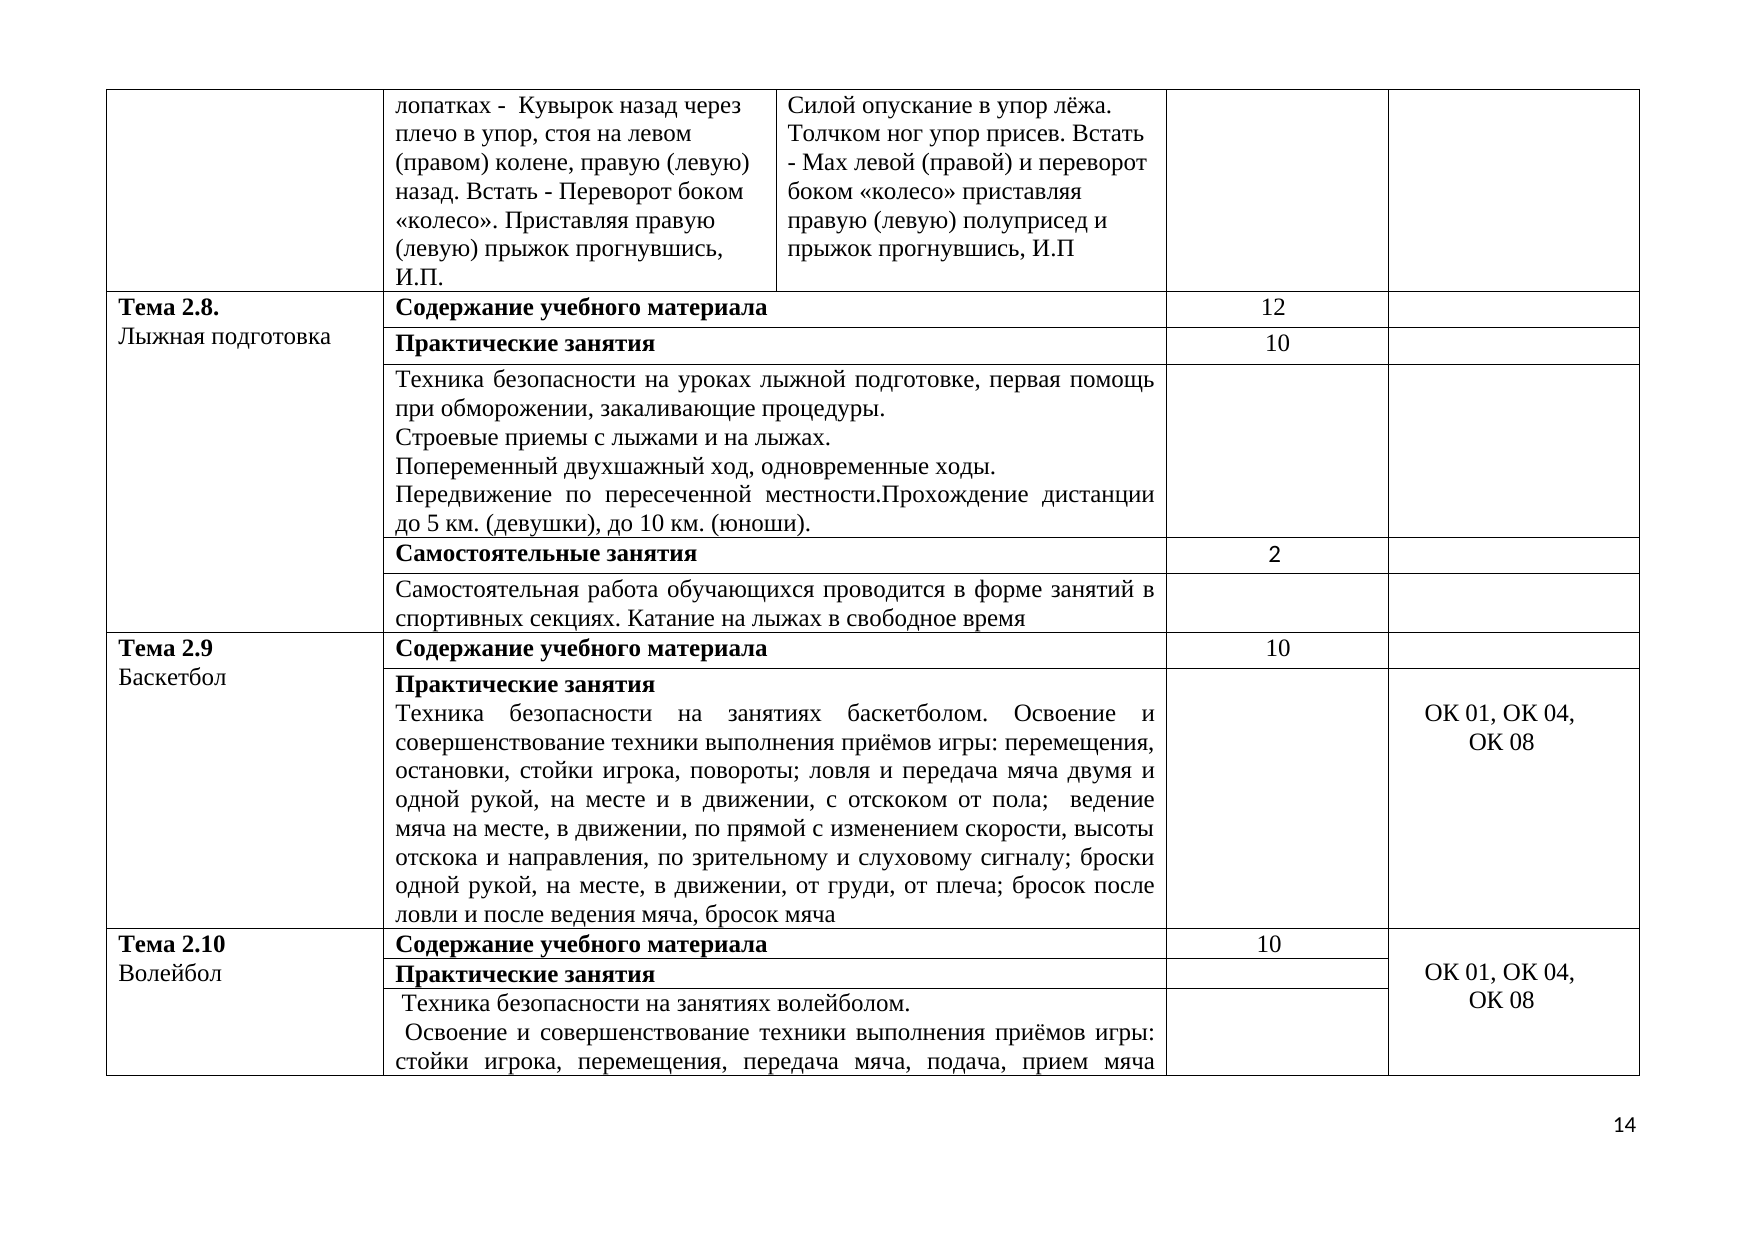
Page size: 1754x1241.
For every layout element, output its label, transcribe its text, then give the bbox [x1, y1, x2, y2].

table_cell [1167, 669, 1388, 928]
table_cell Практические занятия [384, 328, 1166, 363]
table_cell [1167, 574, 1388, 632]
table_cell [1167, 90, 1388, 291]
table_cell Содержание учебного материала [384, 929, 1166, 958]
table_cell Тема 2.9 Баскетбол [107, 633, 383, 928]
table_cell [1389, 292, 1639, 327]
table_cell 2 [1167, 538, 1388, 573]
table_cell 12 [1167, 292, 1388, 327]
table_cell 10 [1167, 328, 1388, 363]
table_cell [107, 90, 383, 291]
table_cell ОК 01, ОК 04, ОК 08 ОК 01, ОК 04, ОК 08 [1389, 929, 1639, 1075]
table_cell [1389, 365, 1639, 537]
table_cell [1389, 90, 1639, 291]
table_cell Самостоятельная работа обучающихся проводится в форме занятий в спортивных секциях. Катание на лыжах в свободное время [384, 574, 1166, 632]
table_cell Практические занятия [384, 959, 1166, 987]
table_cell [1167, 365, 1388, 537]
table_cell Тема 2.8. Лыжная подготовка [107, 292, 383, 632]
table_cell [1389, 538, 1639, 573]
table_cell Самостоятельные занятия [384, 538, 1166, 573]
table_cell [1389, 633, 1639, 668]
table_cell Практические занятия Техника безопасности на занятиях баскетболом. Освоение и совершенствование техники выполнения приёмов игры: перемещения, остановки, стойки игрока, повороты; ловля и передача мяча двумя и одной рукой, на месте и в движении, с отскоком от пола; ведение мяча на месте, в движении, по прямой с изменением скорости, высоты отскока и направления, по зрительному и слуховому сигналу; броски одной рукой, на месте, в движении, от груди, от плеча; бросок после ловли и после ведения мяча, бросок мяча [384, 669, 1166, 928]
table_cell ОК 01, ОК 04, ОК 08 [1389, 669, 1639, 928]
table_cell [777, 90, 1166, 291]
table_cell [384, 989, 1166, 1075]
table_cell Техника безопасности на уроках лыжной подготовке, первая помощь при обморожении, закаливающие процедуры. Строевые приемы с лыжами и на лыжах. Попеременный двухшажный ход, одновременные ходы. Передвижение по пересеченной местности.Прохождение дистанции до 5 км. (девушки), до 10 км. (юноши). [384, 365, 1166, 537]
table_cell Содержание учебного материала [384, 292, 1166, 327]
table_cell Тема 2.10 Волейбол [107, 929, 383, 1075]
table_cell [1167, 959, 1388, 987]
table_cell [1389, 574, 1639, 632]
table_cell [1389, 328, 1639, 363]
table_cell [384, 90, 776, 291]
table_cell 10 [1167, 633, 1388, 668]
table_cell Содержание учебного материала [384, 633, 1166, 668]
table_cell 10 [1167, 929, 1388, 958]
table_cell [1167, 989, 1388, 1075]
